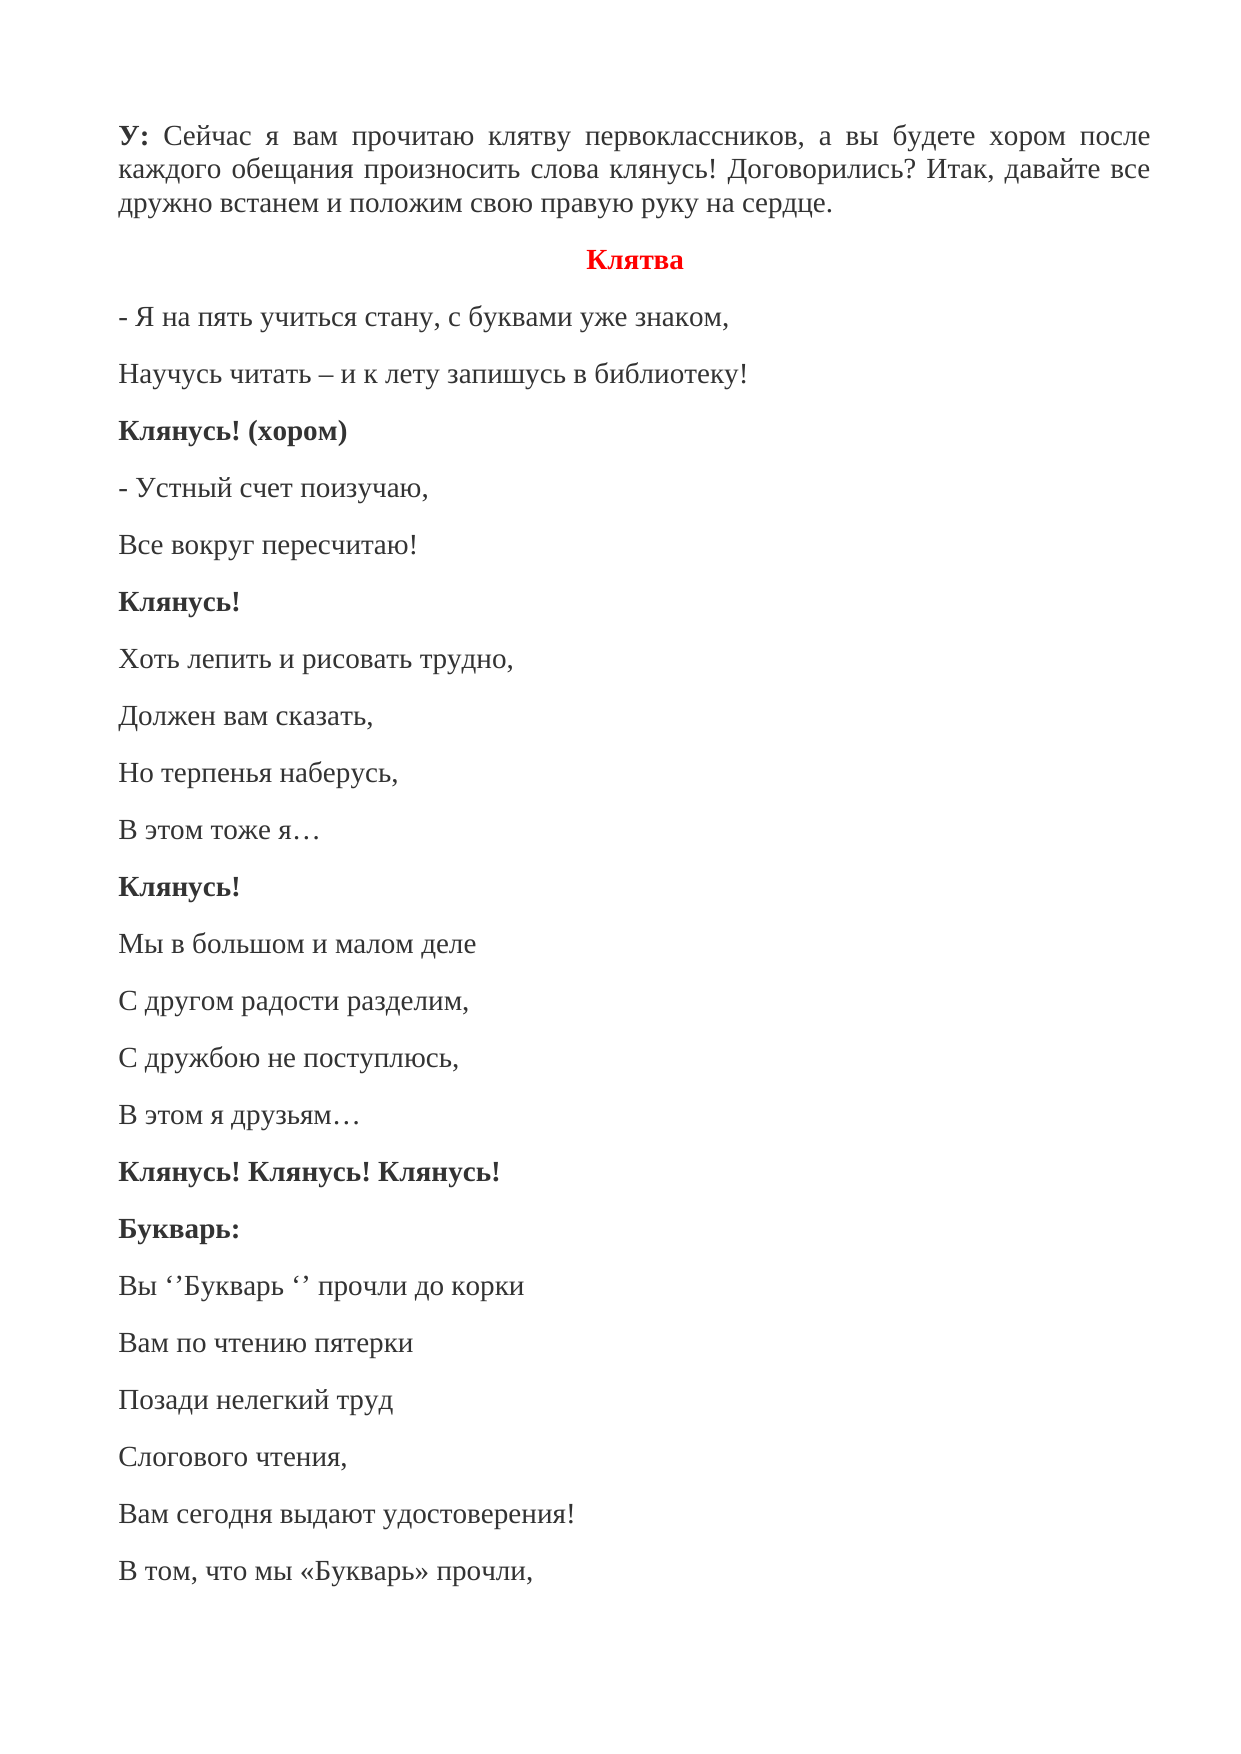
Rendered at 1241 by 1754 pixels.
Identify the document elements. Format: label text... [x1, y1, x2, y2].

text - Устный счет поизучаю, [118, 470, 1152, 504]
text Вам по чтению пятерки [118, 1325, 1152, 1358]
text В том, что мы «Букварь» прочли, [118, 1553, 1152, 1586]
text Клянусь! [118, 869, 1152, 902]
text Мы в большом и малом деле [118, 926, 1152, 959]
text Позади нелегкий труд [118, 1382, 1152, 1415]
text Клянусь! Клянусь! Клянусь! [118, 1154, 1152, 1187]
text Клятва [118, 242, 1152, 276]
text В этом я друзьям… [118, 1097, 1152, 1130]
text В этом тоже я… [118, 812, 1152, 846]
text Но терпенья наберусь, [118, 755, 1152, 788]
text Вам сегодня выдают удостоверения! [118, 1496, 1152, 1529]
text Слогового чтения, [118, 1439, 1152, 1472]
text Букварь: [118, 1211, 1152, 1244]
text - Я на пять учиться стану, с буквами уже знаком, [118, 299, 1152, 333]
text С другом радости разделим, [118, 983, 1152, 1016]
text Все вокруг пересчитаю! [118, 527, 1152, 561]
text У: Сейчас я вам прочитаю клятву первоклассников, а вы будете хором после каждого обещания произносить слова клянусь! Договорились? Итак, давайте все дружно встанем и положим свою правую руку на сердце. [118, 118, 1152, 219]
text Научусь читать – и к лету запишусь в библиотеку! [118, 356, 1152, 390]
text Должен вам сказать, [118, 698, 1152, 732]
text Вы ‘’Букварь ‘’ прочли до корки [118, 1268, 1152, 1301]
text Клянусь! [118, 584, 1152, 618]
text Клянусь! (хором) [118, 413, 1152, 447]
text С дружбою не поступлюсь, [118, 1040, 1152, 1073]
text Хоть лепить и рисовать трудно, [118, 641, 1152, 674]
